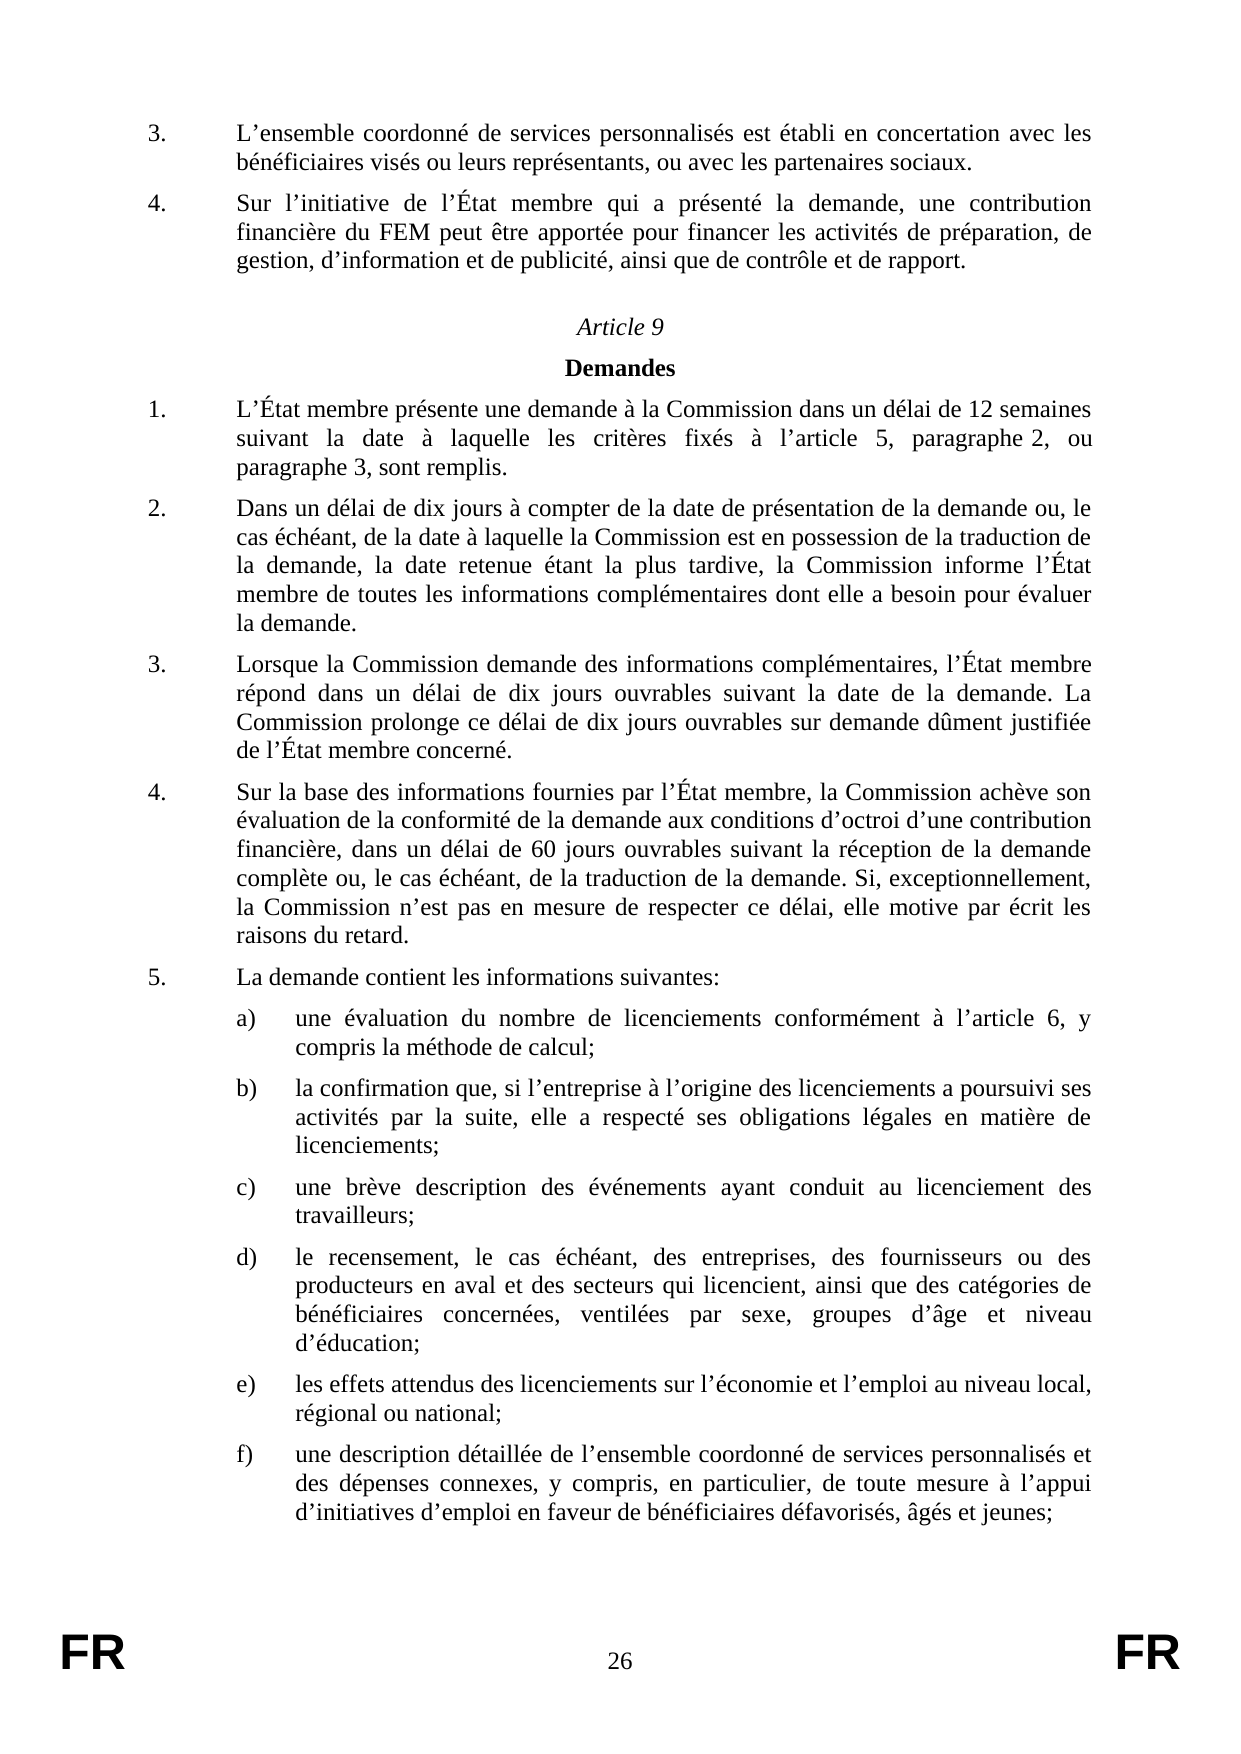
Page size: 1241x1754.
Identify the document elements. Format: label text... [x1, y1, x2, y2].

text 3. L’ensemble coordonné de services personnalisés est établi en concertation avec les bénéficiaires visés ou leurs représentants, ou avec les partenaires sociaux. [148, 118, 1093, 176]
text c) une brève description des événements ayant conduit au licenciement des travailleurs; [236, 1172, 1093, 1229]
text 4. Sur la base des informations fournies par l’État membre, la Commission achève son évaluation de la conformité de la demande aux conditions d’octroi d’une contribution financière, dans un délai de 60 jours ouvrables suivant la réception de la demande complète ou, le cas échéant, de la traduction de la demande. Si, exceptionnellement, la Commission n’est pas en mesure de respecter ce délai, elle motive par écrit les raisons du retard. [148, 777, 1093, 949]
text 5. La demande contient les informations suivantes: [148, 962, 1093, 991]
text 2. Dans un délai de dix jours à compter de la date de présentation de la demande ou, le cas échéant, de la date à laquelle la Commission est en possession de la traduction de la demande, la date retenue étant la plus tardive, la Commission informe l’État membre de toutes les informations complémentaires dont elle a besoin pour évaluer la demande. [148, 493, 1093, 637]
text f) une description détaillée de l’ensemble coordonné de services personnalisés et des dépenses connexes, y compris, en particulier, de toute mesure à l’appui d’initiatives d’emploi en faveur de bénéficiaires défavorisés, âgés et jeunes; [236, 1439, 1093, 1526]
text 1. L’État membre présente une demande à la Commission dans un délai de 12 semaines suivant la date à laquelle les critères fixés à l’article 5, paragraphe 2, ou paragraphe 3, sont remplis. [148, 394, 1093, 481]
text Article 9 [148, 312, 1093, 341]
text d) le recensement, le cas échéant, des entreprises, des fournisseurs ou des producteurs en aval et des secteurs qui licencient, ainsi que des catégories de bénéficiaires concernées, ventilées par sexe, groupes d’âge et niveau d’éducation; [236, 1242, 1093, 1357]
text b) la confirmation que, si l’entreprise à l’origine des licenciements a poursuivi ses activités par la suite, elle a respecté ses obligations légales en matière de licenciements; [236, 1073, 1093, 1159]
text Demandes [148, 353, 1093, 382]
text 3. Lorsque la Commission demande des informations complémentaires, l’État membre répond dans un délai de dix jours ouvrables suivant la date de la demande. La Commission prolonge ce délai de dix jours ouvrables sur demande dûment justifiée de l’État membre concerné. [148, 649, 1093, 764]
text a) une évaluation du nombre de licenciements conformément à l’article 6, y compris la méthode de calcul; [236, 1003, 1093, 1061]
text e) les effets attendus des licenciements sur l’économie et l’emploi au niveau local, régional ou national; [236, 1369, 1093, 1427]
text 4. Sur l’initiative de l’État membre qui a présenté la demande, une contribution financière du FEM peut être apportée pour financer les activités de préparation, de gestion, d’information et de publicité, ainsi que de contrôle et de rapport. [148, 188, 1093, 274]
